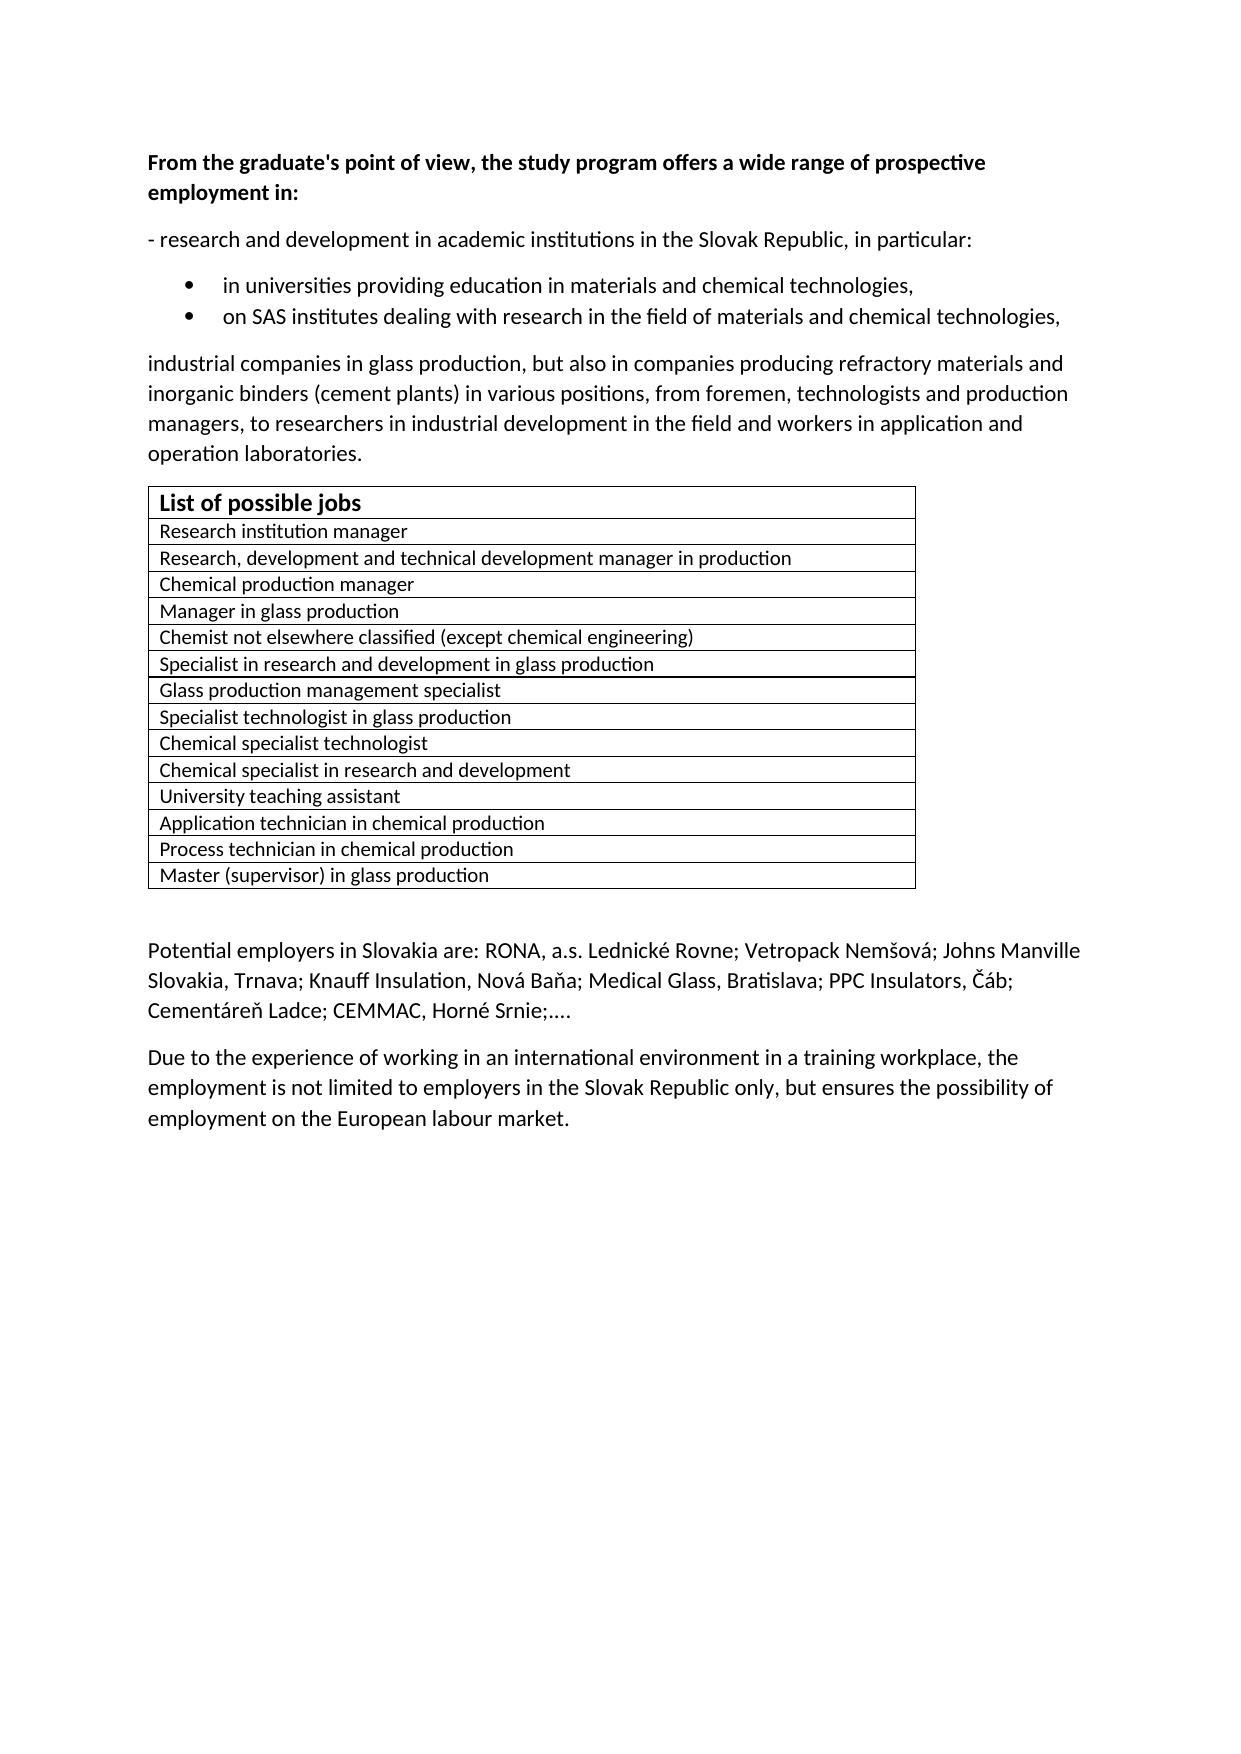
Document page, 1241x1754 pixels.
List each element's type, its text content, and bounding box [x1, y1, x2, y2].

table_cell Glass production management specialist [149, 678, 915, 703]
table_cell Process technician in chemical production [149, 836, 915, 862]
text From the graduate's point of view, the study program offers a wide range of prospective employment in: [148, 148, 1093, 206]
table_cell Specialist technologist in glass production [149, 704, 915, 729]
table_cell Application technician in chemical production [149, 810, 915, 835]
table_cell Chemist not elsewhere classified (except chemical engineering) [149, 625, 915, 650]
text Due to the experience of working in an international environment in a training workplace, the employment is not limited to employers in the Slovak Republic only, but ensures the possibility of employment on the European labour market. [148, 1043, 1093, 1132]
text industrial companies in glass production, but also in companies producing refractory materials and inorganic binders (cement plants) in various positions, from foremen, technologists and production managers, to researchers in industrial development in the field and workers in application and operation laboratories. [148, 349, 1093, 467]
table_cell Manager in glass production [149, 598, 915, 623]
table_cell University teaching assistant [149, 783, 915, 809]
table_cell Specialist in research and development in glass production [149, 651, 915, 676]
table_cell Chemical specialist technologist [149, 730, 915, 756]
list in universities providing education in materials and chemical technologies, [185, 272, 1093, 299]
text - research and development in academic institutions in the Slovak Republic, in particular: [148, 225, 1093, 253]
table_cell Research, development and technical development manager in production [149, 545, 915, 571]
text Potential employers in Slovakia are: RONA, a.s. Lednické Rovne; Vetropack Nemšová; Johns Manville Slovakia, Trnava; Knauff Insulation, Nová Baňa; Medical Glass, Bratislava; PPC Insulators, Čáb; Cementáreň Ladce; CEMMAC, Horné Srnie;.... [148, 936, 1093, 1024]
table_cell Research institution manager [149, 519, 915, 544]
table_cell Chemical specialist in research and development [149, 757, 915, 782]
table_header List of possible jobs [149, 487, 915, 518]
list on SAS institutes dealing with research in the field of materials and chemical technologies, [185, 302, 1093, 330]
table_cell Master (supervisor) in glass production [149, 863, 915, 888]
table_cell Chemical production manager [149, 572, 915, 597]
